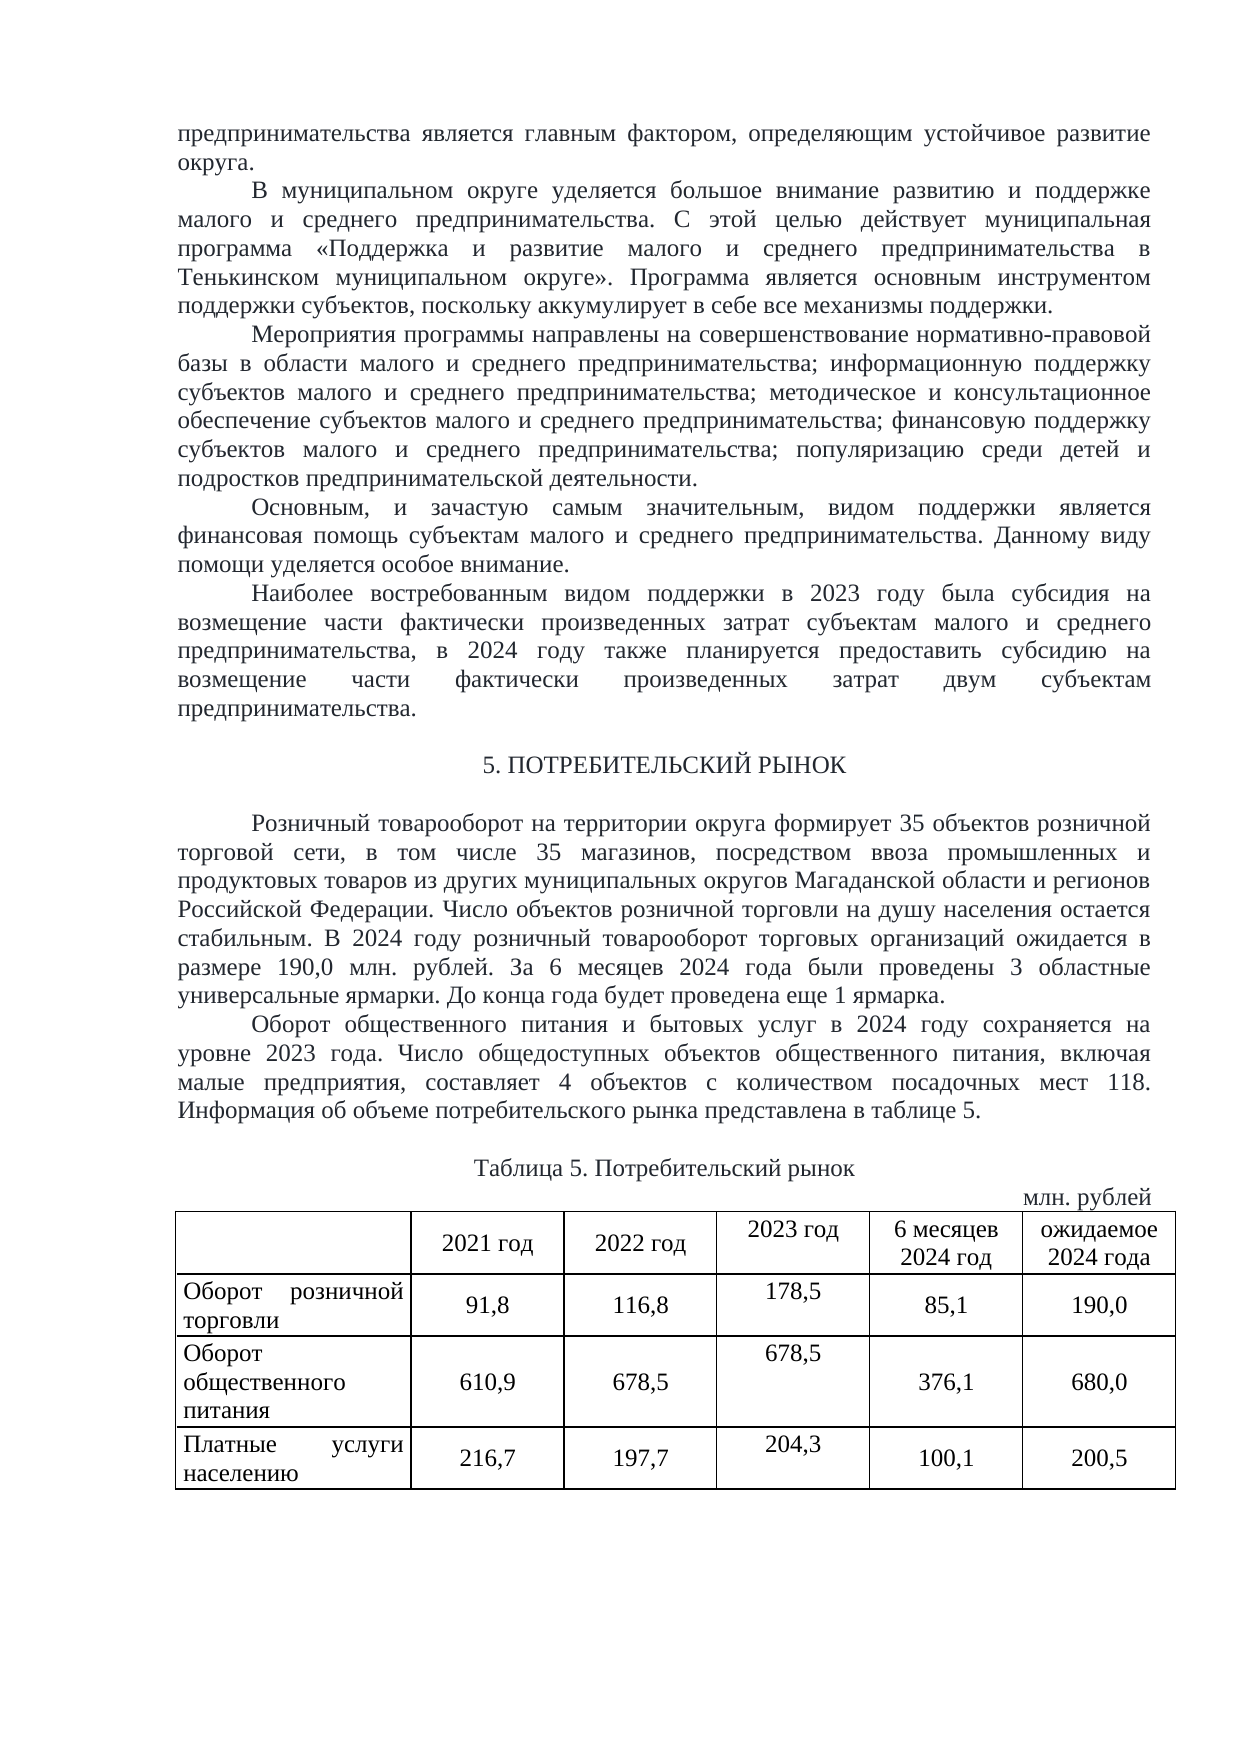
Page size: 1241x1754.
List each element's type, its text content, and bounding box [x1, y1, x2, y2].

text Основным, и зачастую самым значительным, видом поддержки является финансовая помощь субъектам малого и среднего предпринимательства. Данному виду помощи уделяется особое внимание. [177, 492, 1152, 578]
text В муниципальном округе уделяется большое внимание развитию и поддержке малого и среднего предпринимательства. С этой целью действует муниципальная программа «Поддержка и развитие малого и среднего предпринимательства в Тенькинском муниципальном округе». Программа является основным инструментом поддержки субъектов, поскольку аккумулирует в себе все механизмы поддержки. [177, 176, 1152, 319]
table_header 2023 год [717, 1212, 869, 1273]
table_header ожидаемое 2024 года [1023, 1212, 1175, 1273]
table_cell Оборот розничной торговли [176, 1274, 410, 1335]
table_cell 190,0 [1023, 1275, 1175, 1335]
table_cell 197,7 [565, 1428, 716, 1488]
table_cell 680,0 [1023, 1337, 1175, 1426]
text Розничный товарооборот на территории округа формирует 35 объектов розничной торговой сети, в том числе 35 магазинов, посредством ввоза промышленных и продуктовых товаров из других муниципальных округов Магаданской области и регионов Российской Федерации. Число объектов розничной торговли на душу населения остается стабильным. В 2024 году розничный товарооборот торговых организаций ожидается в размере 190,0 млн. рублей. За 6 месяцев 2024 года были проведены 3 областные универсальные ярмарки. До конца года будет проведена еще 1 ярмарка. [177, 808, 1152, 1009]
table_cell 204,3 [717, 1428, 869, 1488]
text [177, 118, 1152, 176]
table_cell 91,8 [412, 1275, 563, 1335]
table_header 6 месяцев 2024 год [870, 1212, 1022, 1273]
table_header 2022 год [565, 1212, 716, 1273]
table_header [176, 1212, 410, 1273]
table_cell 678,5 [717, 1337, 869, 1426]
table_cell 178,5 [717, 1275, 869, 1335]
table_cell 200,5 [1023, 1428, 1175, 1488]
table_header 2021 год [412, 1212, 563, 1273]
text Мероприятия программы направлены на совершенствование нормативно-правовой базы в области малого и среднего предпринимательства; информационную поддержку субъектов малого и среднего предпринимательства; методическое и консультационное обеспечение субъектов малого и среднего предпринимательства; финансовую поддержку субъектов малого и среднего предпринимательства; популяризацию среди детей и подростков предпринимательской деятельности. [177, 319, 1152, 492]
table_cell 116,8 [565, 1275, 716, 1335]
text 5. ПОТРЕБИТЕЛЬСКИЙ РЫНОК [177, 751, 1152, 779]
text Оборот общественного питания и бытовых услуг в 2024 году сохраняется на уровне 2023 года. Число общедоступных объектов общественного питания, включая малые предприятия, составляет 4 объектов с количеством посадочных мест 118. Информация об объеме потребительского рынка представлена в таблице 5. [177, 1009, 1152, 1124]
table_cell 100,1 [870, 1428, 1022, 1488]
table_cell 376,1 [870, 1337, 1022, 1426]
table_cell 216,7 [412, 1428, 563, 1488]
text Наиболее востребованным видом поддержки в 2023 году была субсидия на возмещение части фактически произведенных затрат субъектам малого и среднего предпринимательства, в 2024 году также планируется предоставить субсидию на возмещение части фактически произведенных затрат двум субъектам предпринимательства. [177, 578, 1152, 722]
table_cell 610,9 [412, 1337, 563, 1426]
table_cell 85,1 [870, 1275, 1022, 1335]
table_cell Оборот общественного питания [176, 1336, 410, 1426]
table_cell Платные услуги населению [176, 1427, 410, 1488]
text Таблица 5. Потребительский рынок [177, 1153, 1152, 1182]
text млн. рублей [177, 1182, 1152, 1211]
table_cell 678,5 [565, 1337, 716, 1426]
